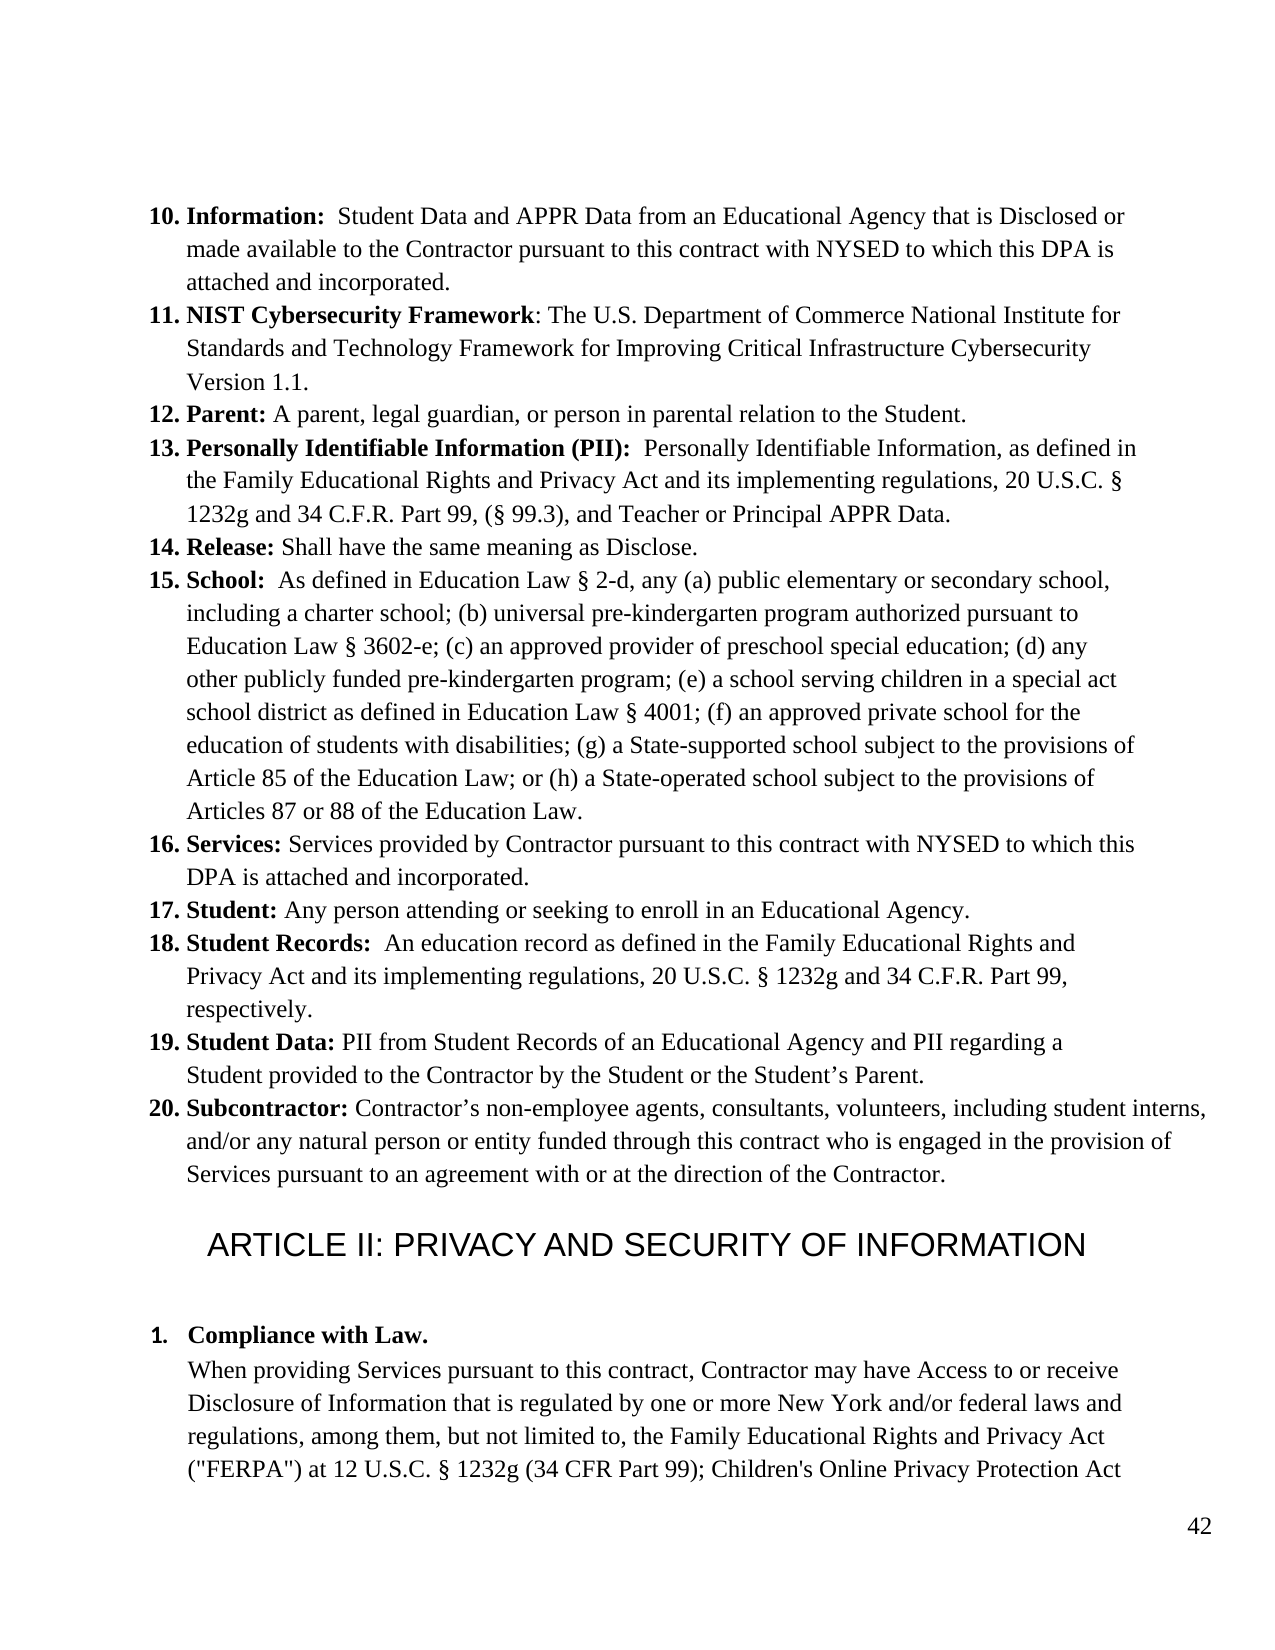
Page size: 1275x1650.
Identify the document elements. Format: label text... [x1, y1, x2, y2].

list Release: Shall have the same meaning as Disclose. [148, 532, 1141, 560]
list Personally Identifiable Information (PII): Personally Identifiable Information, as defined in the Family Educational Rights and Privacy Act and its implementing regulations, 20 U.S.C. § 1232g and 34 C.F.R. Part 99, (§ 99.3), and Teacher or Principal APPR Data. [148, 433, 1141, 527]
list Compliance with Law. [150, 1320, 1212, 1350]
list Student Records: An education record as defined in the Family Educational Rights and Privacy Act and its implementing regulations, 20 U.S.C. § 1232g and 34 C.F.R. Part 99, respectively. [148, 928, 1141, 1023]
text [187, 1355, 1212, 1482]
list Parent: A parent, legal guardian, or person in parental relation to the Student. [148, 399, 1141, 428]
list Student Data: PII from Student Records of an Educational Agency and PII regarding a Student provided to the Contractor by the Student or the Student’s Parent. [148, 1027, 1141, 1089]
list School: As defined in Education Law § 2-d, any (a) public elementary or secondary school, including a charter school; (b) universal pre-kindergarten program authorized pursuant to Education Law § 3602-e; (c) an approved provider of preschool special education; (d) any other publicly funded pre-kindergarten program; (e) a school serving children in a special act school district as defined in Education Law § 4001; (f) an approved private school for the education of students with disabilities; (g) a State-supported school subject to the provisions of Article 85 of the Education Law; or (h) a State-operated school subject to the provisions of Articles 87 or 88 of the Education Law. [148, 565, 1141, 824]
subtitle ARTICLE II: PRIVACY AND SECURITY OF INFORMATION [91, 1225, 1212, 1308]
list Student: Any person attending or seeking to enroll in an Educational Agency. [148, 895, 1141, 924]
list NIST Cybersecurity Framework: The U.S. Department of Commerce National Institute for Standards and Technology Framework for Improving Critical Infrastructure Cybersecurity Version 1.1. [148, 301, 1141, 395]
list Services: Services provided by Contractor pursuant to this contract with NYSED to which this DPA is attached and incorporated. [148, 829, 1141, 891]
list Information: Student Data and APPR Data from an Educational Agency that is Disclosed or made available to the Contractor pursuant to this contract with NYSED to which this DPA is attached and incorporated. [148, 201, 1141, 296]
list Subcontractor: Contractor’s non-employee agents, consultants, volunteers, including student interns, and/or any natural person or entity funded through this contract who is engaged in the provision of Services pursuant to an agreement with or at the direction of the Contractor. [148, 1093, 1212, 1188]
